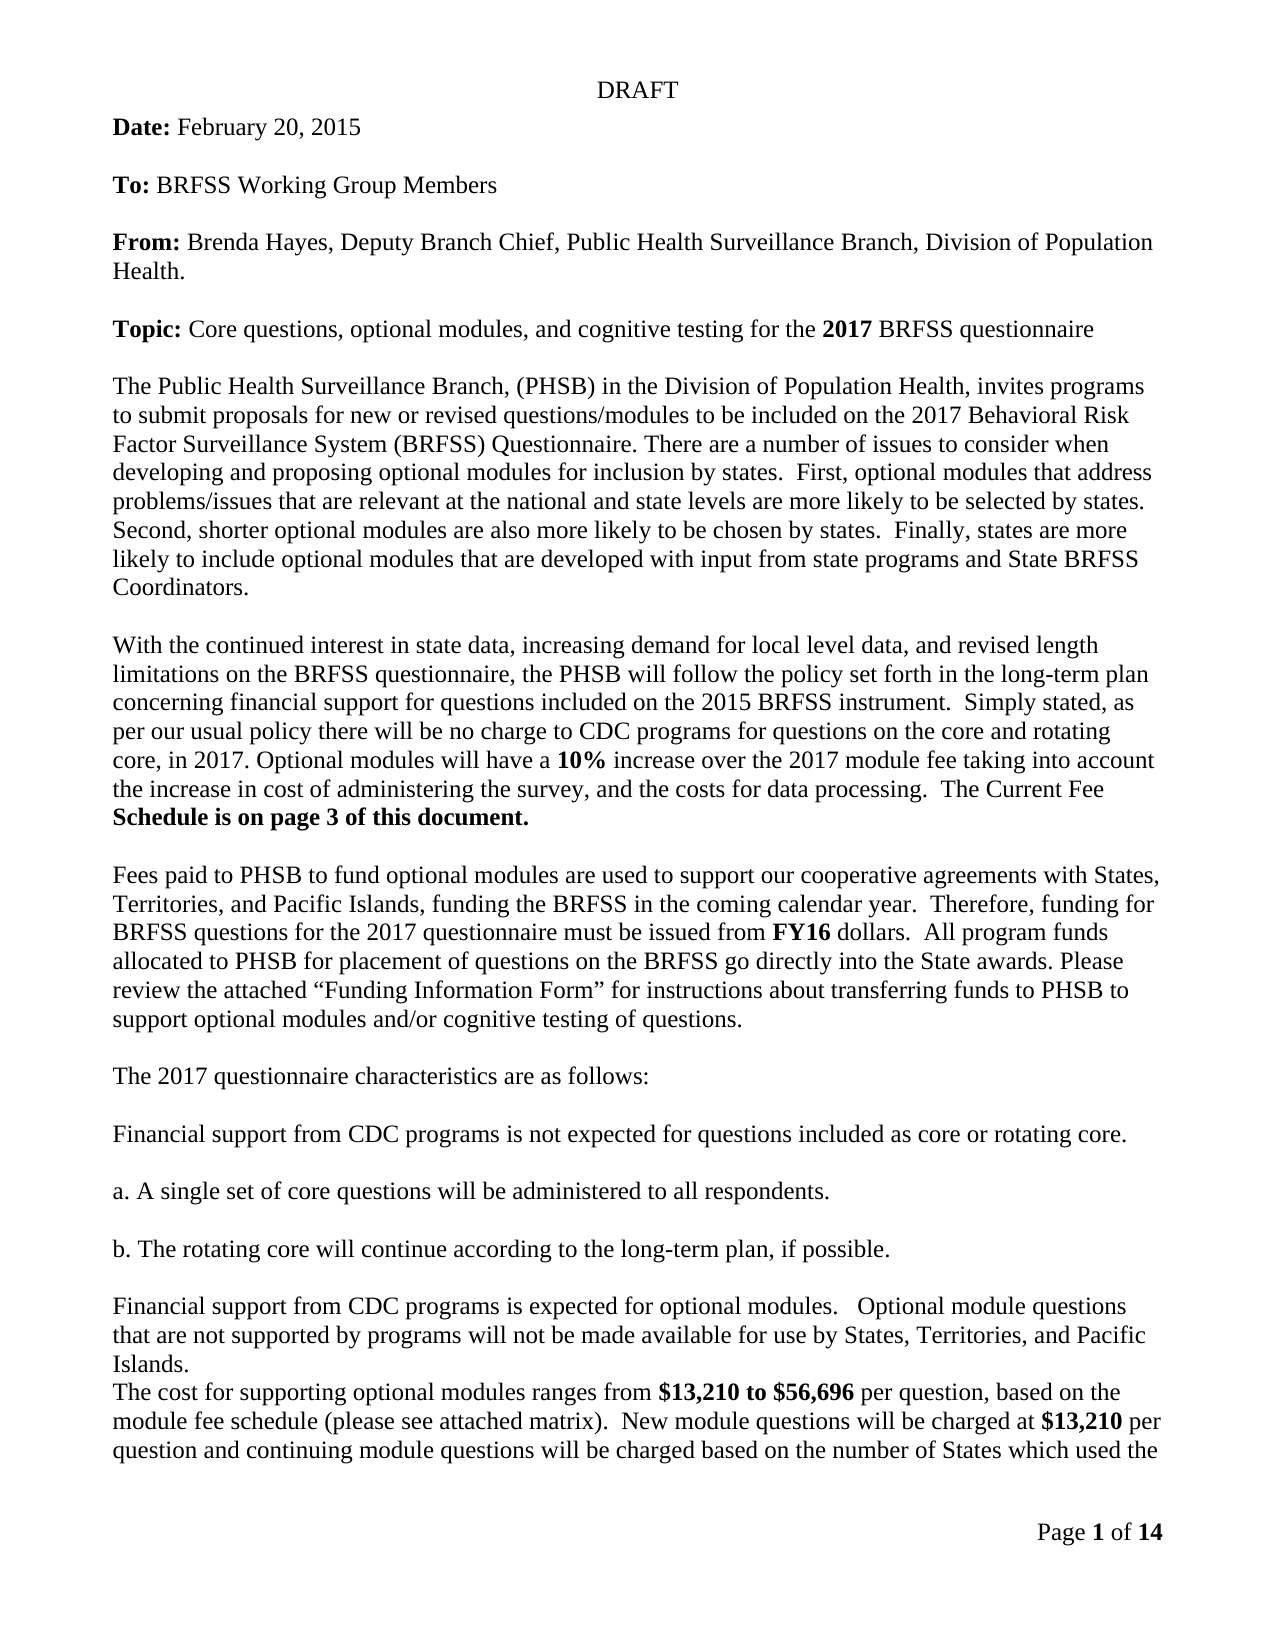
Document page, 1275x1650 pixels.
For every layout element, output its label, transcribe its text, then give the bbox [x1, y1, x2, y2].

text From: Brenda Hayes, Deputy Branch Chief, Public Health Surveillance Branch, Division of Population Health. [112, 227, 1162, 285]
text a. A single set of core questions will be administered to all respondents. [112, 1176, 1162, 1205]
text Financial support from CDC programs is not expected for questions included as core or rotating core. [112, 1119, 1162, 1147]
text Date: February 20, 2015 [112, 112, 1162, 141]
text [112, 1377, 1162, 1464]
text To: BRFSS Working Group Members [112, 170, 1162, 199]
text Fees paid to PHSB to fund optional modules are used to support our cooperative agreements with States, Territories, and Pacific Islands, funding the BRFSS in the coming calendar year. Therefore, funding for BRFSS questions for the 2017 questionnaire must be issued from FY16 dollars. All program funds allocated to PHSB for placement of questions on the BRFSS go directly into the State awards. Please review the attached “Funding Information Form” for instructions about transferring funds to PHSB to support optional modules and/or cognitive testing of questions. [112, 860, 1162, 1032]
text b. The rotating core will continue according to the long-term plan, if possible. [112, 1234, 1162, 1262]
text Financial support from CDC programs is expected for optional modules. Optional module questions that are not supported by programs will not be made available for use by States, Territories, and Pacific Islands. [112, 1291, 1162, 1377]
text Topic: Core questions, optional modules, and cognitive testing for the 2017 BRFSS questionnaire [112, 314, 1162, 342]
text The 2017 questionnaire characteristics are as follows: [112, 1061, 1162, 1090]
text With the continued interest in state data, increasing demand for local level data, and revised length limitations on the BRFSS questionnaire, the PHSB will follow the policy set forth in the long-term plan concerning financial support for questions included on the 2015 BRFSS instrument. Simply stated, as per our usual policy there will be no charge to CDC programs for questions on the core and rotating core, in 2017. Optional modules will have a 10% increase over the 2017 module fee taking into account the increase in cost of administering the survey, and the costs for data processing. The Current Fee Schedule is on page 3 of this document. [112, 630, 1162, 831]
text The Public Health Surveillance Branch, (PHSB) in the Division of Population Health, invites programs to submit proposals for new or revised questions/modules to be included on the 2017 Behavioral Risk Factor Surveillance System (BRFSS) Questionnaire. There are a number of issues to consider when developing and proposing optional modules for inclusion by states. First, optional modules that address problems/issues that are relevant at the national and state levels are more likely to be selected by states. Second, shorter optional modules are also more likely to be chosen by states. Finally, states are more likely to include optional modules that are developed with input from state programs and State BRFSS Coordinators. [112, 371, 1162, 601]
